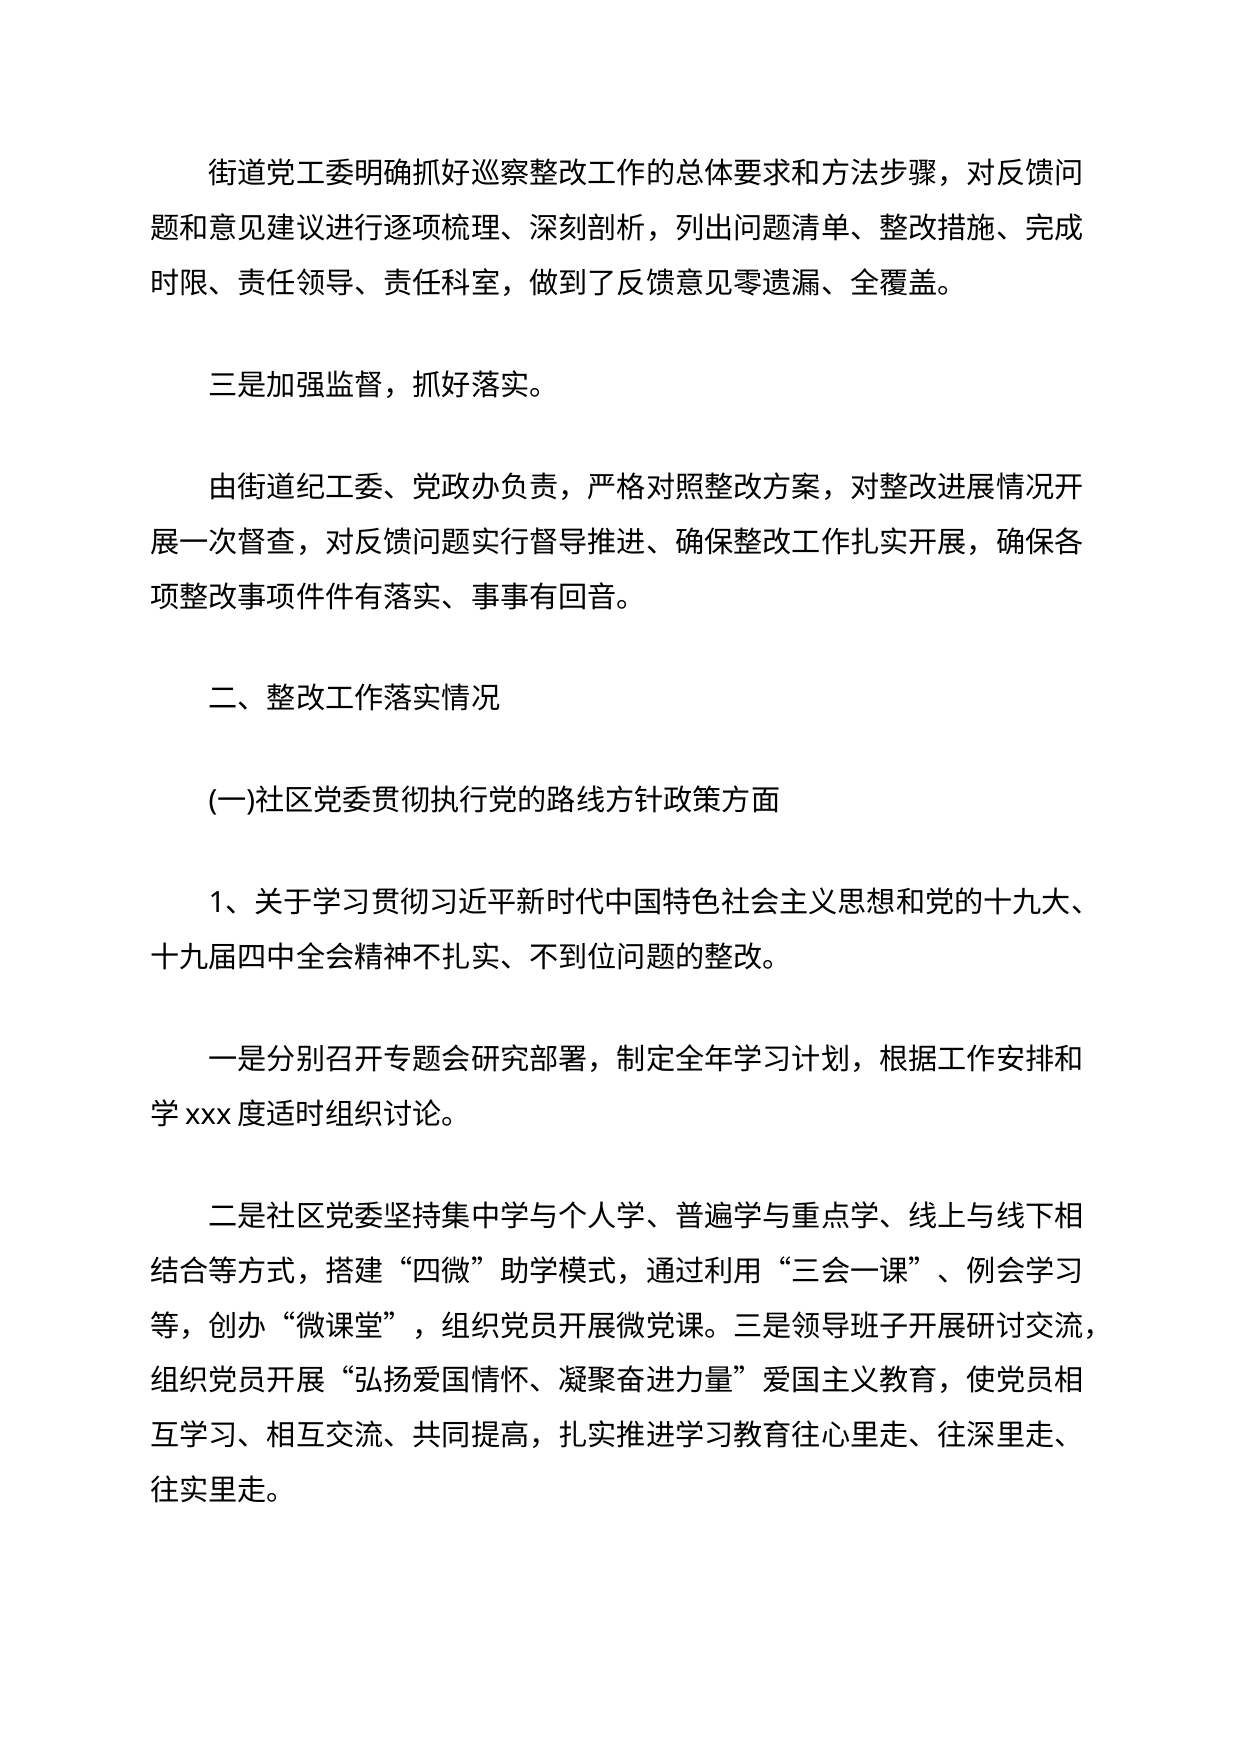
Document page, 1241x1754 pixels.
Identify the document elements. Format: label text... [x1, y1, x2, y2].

text 二是社区党委坚持集中学与个人学、普遍学与重点学、线上与线下相结合等方式，搭建“四微”助学模式，通过利用“三会一课”、例会学习等，创办“微课堂”，组织党员开展微党课。三是领导班子开展研讨交流，组织党员开展“弘扬爱国情怀、凝聚奋进力量”爱国主义教育，使党员相互学习、相互交流、共同提高，扎实推进学习教育往心里走、往深里走、往实里走。 [150, 1192, 1090, 1509]
text 三是加强监督，抓好落实。 [150, 362, 1090, 404]
text 1、关于学习贯彻习近平新时代中国特色社会主义思想和党的十九大、十九届四中全会精神不扎实、不到位问题的整改。 [150, 879, 1090, 976]
text 由街道纪工委、党政办负责，严格对照整改方案，对整改进展情况开展一次督查，对反馈问题实行督导推进、确保整改工作扎实开展，确保各项整改事项件件有落实、事事有回音。 [150, 463, 1090, 615]
text 街道党工委明确抓好巡察整改工作的总体要求和方法步骤，对反馈问题和意见建议进行逐项梳理、深刻剖析，列出问题清单、整改措施、完成时限、责任领导、责任科室，做到了反馈意见零遗漏、全覆盖。 [150, 150, 1090, 302]
text (一)社区党委贯彻执行党的路线方针政策方面 [150, 777, 1090, 819]
text 一是分别召开专题会研究部署，制定全年学习计划，根据工作安排和学xxx度适时组织讨论。 [150, 1035, 1090, 1133]
text 二、整改工作落实情况 [150, 675, 1090, 717]
